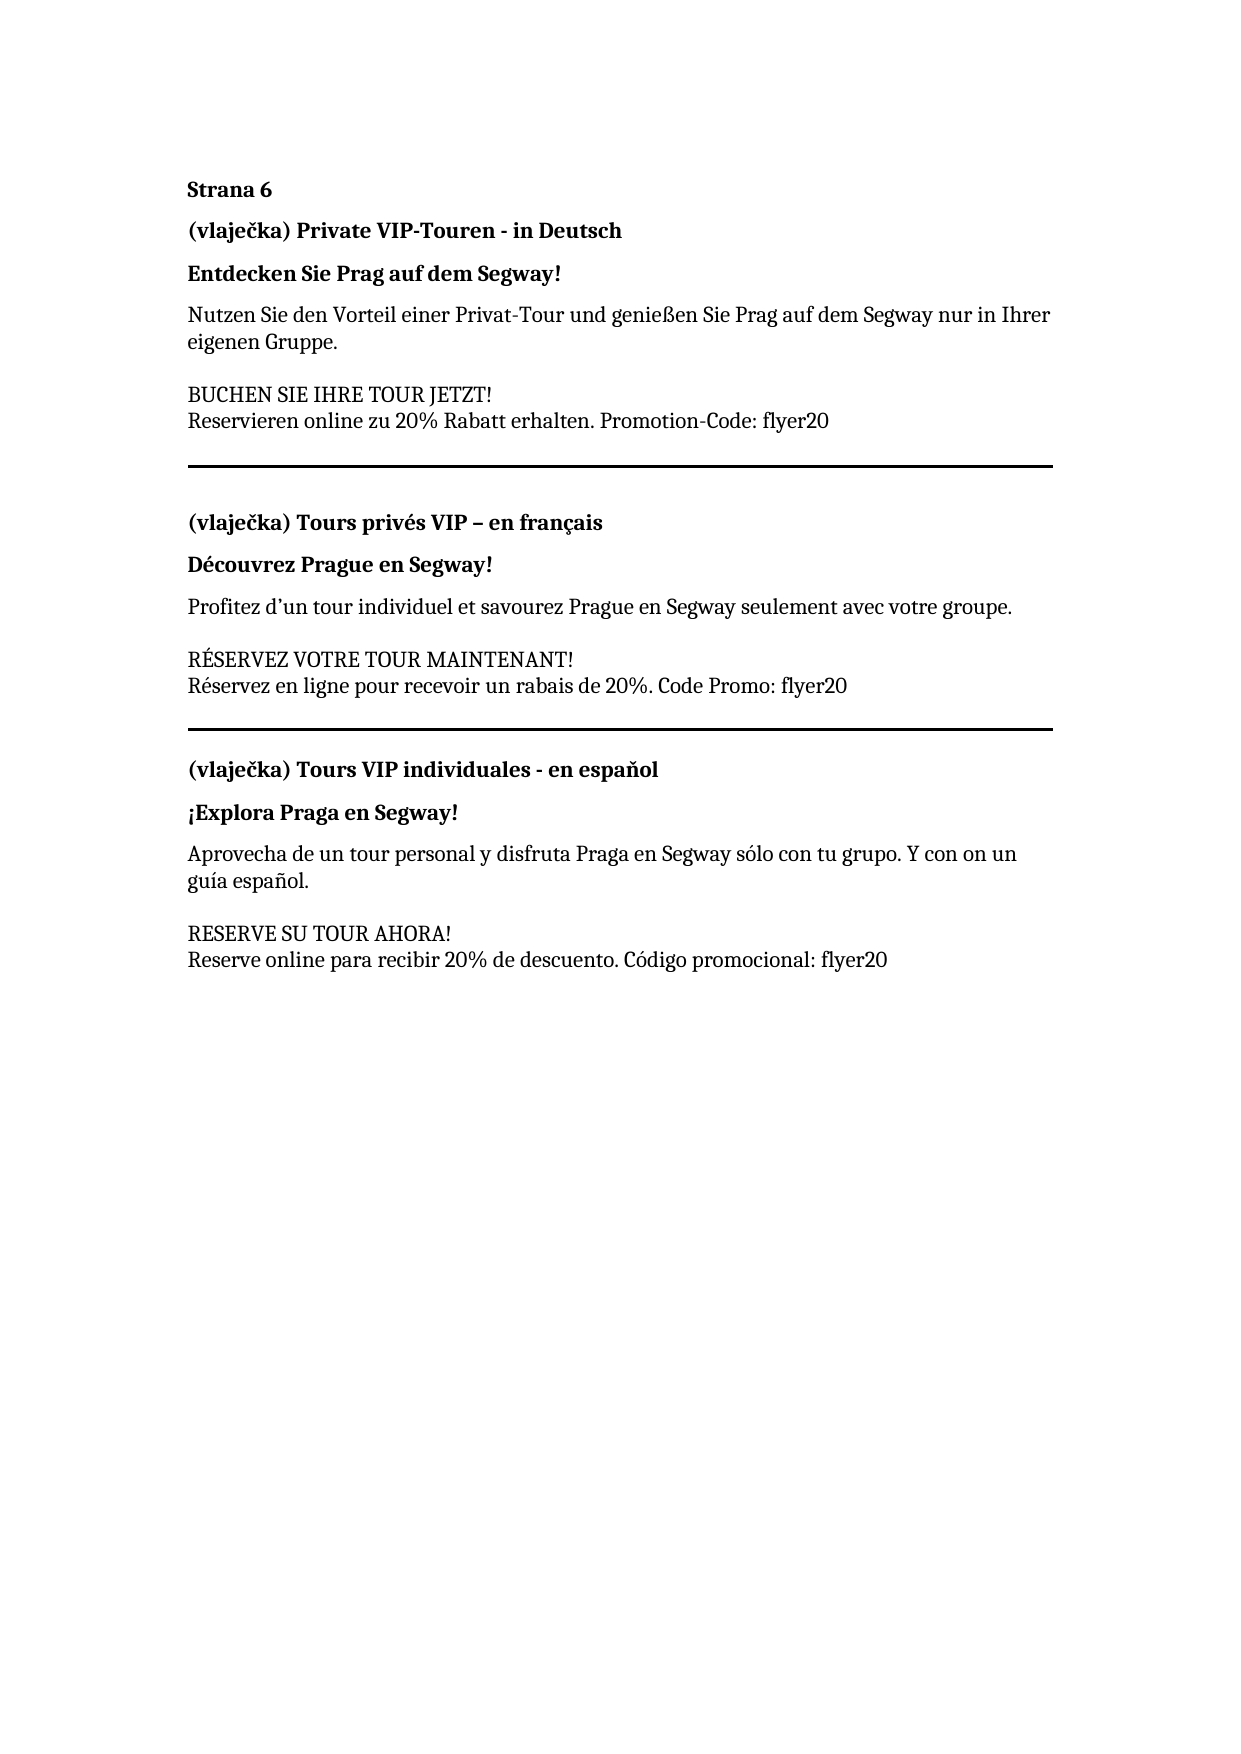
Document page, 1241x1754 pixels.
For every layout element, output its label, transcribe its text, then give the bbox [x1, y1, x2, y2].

text RESERVE SU TOUR AHORA! [187, 920, 1053, 947]
subtitle (vlaječka) Tours VIP individuales - en espaňol [187, 757, 1053, 784]
text Reserve online para recibir 20% de descuento. Código promocional: flyer20 [187, 947, 1053, 973]
subtitle Strana 6 [187, 176, 1053, 203]
subtitle Entdecken Sie Prag auf dem Segway! [187, 260, 1053, 287]
subtitle ¡Explora Praga en Segway! [187, 799, 1053, 826]
subtitle (vlaječka) Tours privés VIP – en français [187, 510, 1053, 536]
text Nutzen Sie den Vorteil einer Privat-Tour und genießen Sie Prag auf dem Segway nur in Ihrer eigenen Gruppe. [187, 302, 1053, 355]
subtitle Découvrez Prague en Segway! [187, 552, 1053, 578]
subtitle (vlaječka) Private VIP-Touren - in Deutsch [187, 218, 1053, 245]
text Réservez en ligne pour recevoir un rabais de 20%. Code Promo: flyer20 [187, 673, 1053, 699]
text Profitez d’un tour individuel et savourez Prague en Segway seulement avec votre groupe. [187, 594, 1053, 620]
text RÉSERVEZ VOTRE TOUR MAINTENANT! [187, 647, 1053, 673]
text Reservieren online zu 20% Rabatt erhalten. Promotion-Code: flyer20 [187, 408, 1053, 434]
text BUCHEN SIE IHRE TOUR JETZT! [187, 381, 1053, 408]
text Aprovecha de un tour personal y disfruta Praga en Segway sólo con tu grupo. Y con on un guía español. [187, 841, 1053, 894]
